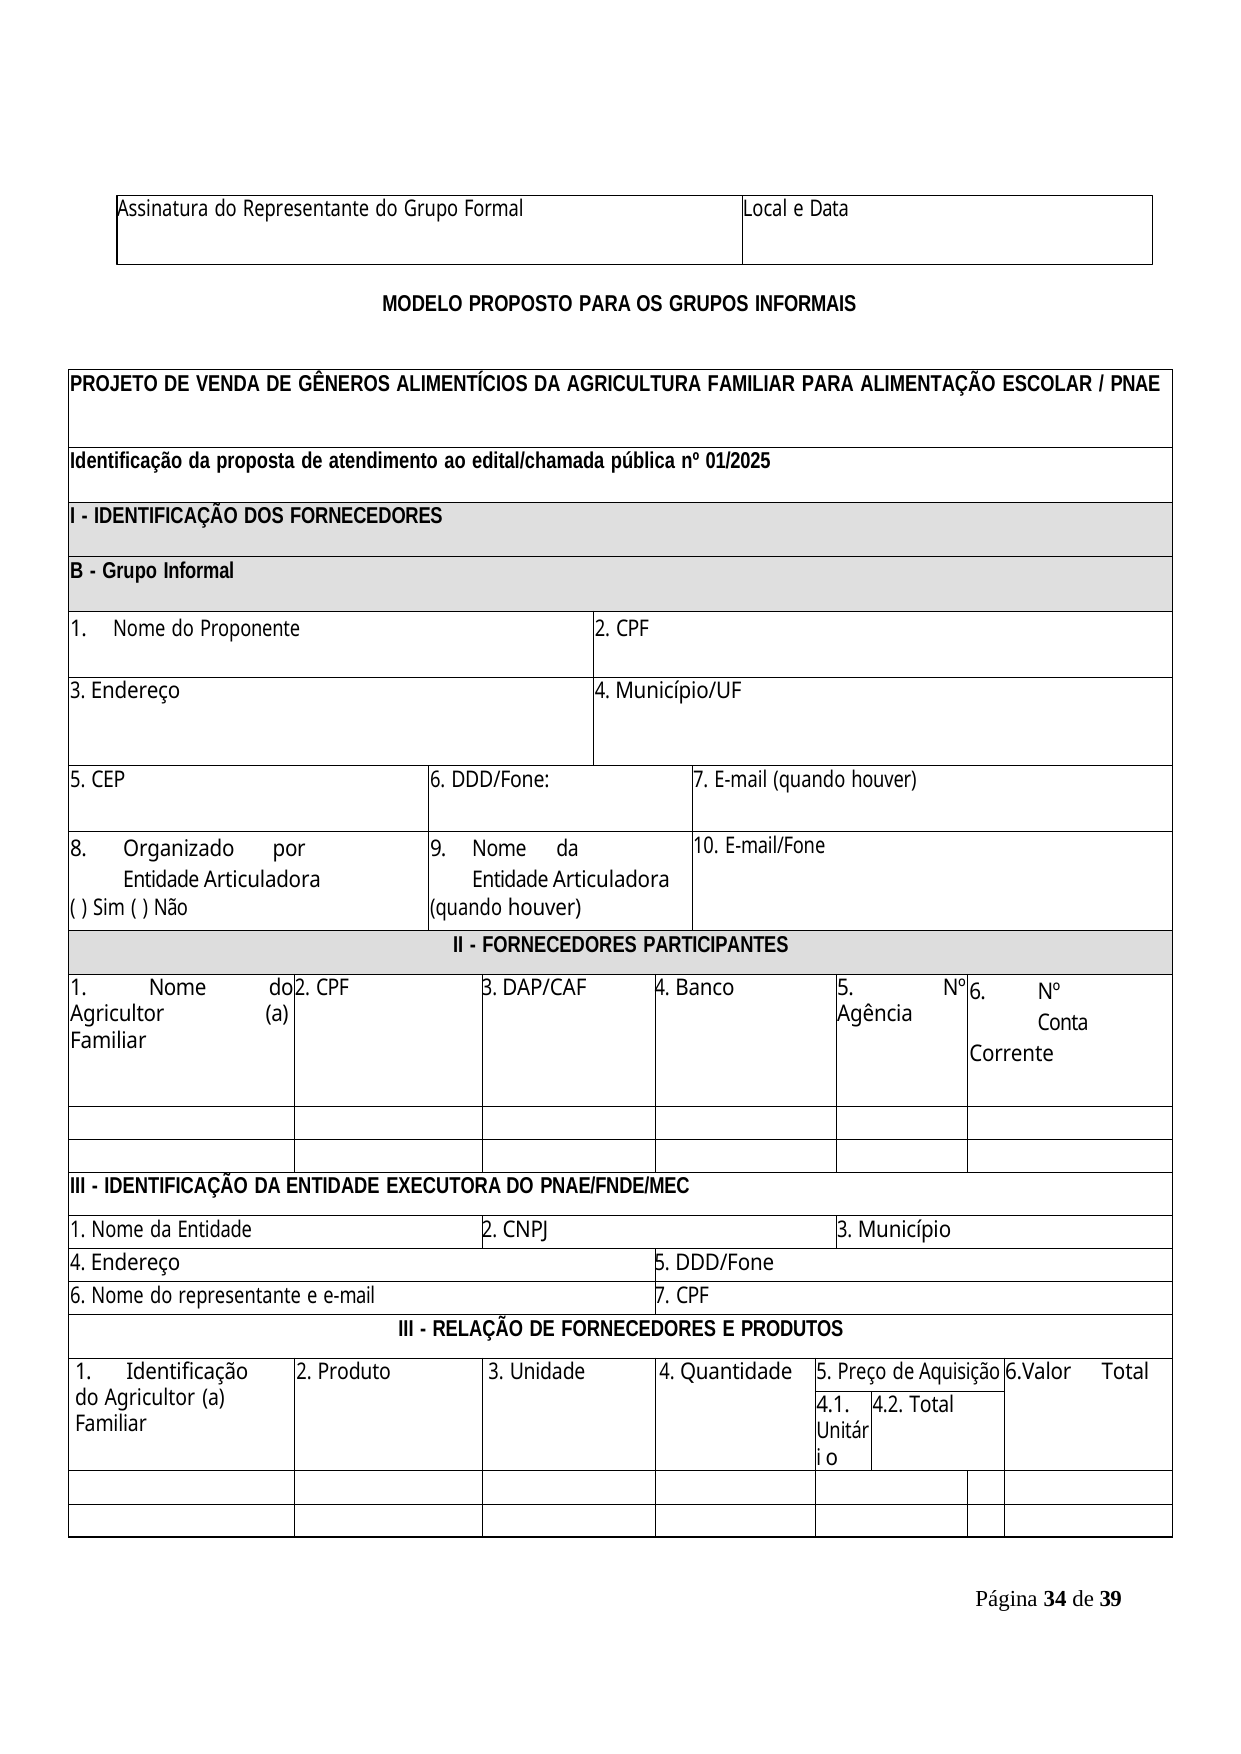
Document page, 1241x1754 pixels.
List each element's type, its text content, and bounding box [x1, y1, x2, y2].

table_cell 1. Nome da Entidade [69, 1216, 482, 1248]
table_cell III - IDENTIFICAÇÃO DA ENTIDADE EXECUTORA DO PNAE/FNDE/MEC [69, 1173, 1172, 1215]
table_cell 7. CPF [656, 1282, 1172, 1314]
table_cell [656, 1471, 815, 1503]
table_cell Identificação da proposta de atendimento ao edital/chamada pública nº 01/2025 [69, 448, 1172, 502]
table_cell [656, 1107, 836, 1139]
table_header PROJETO DE VENDA DE GÊNEROS ALIMENTÍCIOS DA AGRICULTURA FAMILIAR PARA ALIMENTAÇÃO ESCOLAR / PNAE [69, 370, 1172, 447]
table_cell [69, 1471, 294, 1503]
table_cell [656, 1140, 836, 1172]
table_cell [968, 1140, 1172, 1172]
table_cell [968, 1107, 1172, 1139]
table_cell 9. Nome da Entidade Articuladora (quando houver) [429, 832, 692, 930]
table_cell 4.2. Total [872, 1392, 1004, 1470]
table_cell 4. Banco [656, 975, 836, 1106]
table_cell [968, 1505, 1004, 1536]
table_cell [1005, 1471, 1172, 1503]
table_cell 3. Município [837, 1216, 1172, 1248]
table_cell [483, 1107, 655, 1139]
table_cell 4. Quantidade [656, 1359, 815, 1470]
table_cell 5. Nº Agência [837, 975, 967, 1106]
table_cell [295, 1107, 482, 1139]
table_cell [837, 1107, 967, 1139]
table_cell 2. Produto [295, 1359, 482, 1470]
table_cell [295, 1471, 482, 1503]
table_cell 6.Valor Total [1005, 1359, 1172, 1470]
table_cell [1005, 1505, 1172, 1536]
table_cell [483, 1140, 655, 1172]
table_cell 1. Identificação do Agricultor (a) Familiar [69, 1359, 294, 1470]
table_cell 2. CPF [295, 975, 482, 1106]
table_cell II - FORNECEDORES PARTICIPANTES [69, 931, 1172, 974]
table_cell [816, 1471, 967, 1503]
table_cell 3. Unidade [483, 1359, 655, 1470]
table_cell [69, 1140, 294, 1172]
table_cell B - Grupo Informal [69, 557, 1172, 611]
table_cell 6. DDD/Fone: [429, 766, 692, 831]
table_cell 2. CPF [594, 612, 1172, 677]
table_cell 1. Nome do Proponente [69, 612, 593, 677]
table_cell III - RELAÇÃO DE FORNECEDORES E PRODUTOS [69, 1315, 1172, 1358]
table_cell 6. Nome do representante e e-mail [69, 1282, 655, 1314]
table_cell 3. Endereço [69, 678, 593, 765]
table_cell [295, 1140, 482, 1172]
table_cell 4.1. Unitári o [816, 1392, 871, 1470]
table_cell 7. E-mail (quando houver) [693, 766, 1172, 831]
table_cell 2. CNPJ [483, 1216, 836, 1248]
table_cell 4. Município/UF [594, 678, 1172, 765]
table_cell [483, 1505, 655, 1536]
table_cell 10. E-mail/Fone [693, 832, 1172, 930]
table_cell [69, 1107, 294, 1139]
table_cell 5. Preço de Aquisição [816, 1359, 1004, 1391]
table_cell [968, 1471, 1004, 1503]
table_cell 1. Nome do Agricultor (a) Familiar [69, 975, 294, 1106]
table_cell 3. DAP/CAF [483, 975, 655, 1106]
table_cell [295, 1505, 482, 1536]
table_cell [837, 1140, 967, 1172]
table_cell [69, 1505, 294, 1536]
table_cell [816, 1505, 967, 1536]
table_cell 4. Endereço [69, 1249, 655, 1281]
table_cell [656, 1505, 815, 1536]
table_cell 5. DDD/Fone [656, 1249, 1172, 1281]
text MODELO PROPOSTO PARA OS GRUPOS INFORMAIS [382, 289, 1181, 316]
table_cell 6. Nº Conta Corrente [968, 975, 1172, 1106]
table_cell [483, 1471, 655, 1503]
table_cell 5. CEP [69, 766, 428, 831]
table_cell 8. Organizado por Entidade Articuladora ( ) Sim ( ) Não [69, 832, 428, 930]
table_cell I - IDENTIFICAÇÃO DOS FORNECEDORES [69, 503, 1172, 556]
